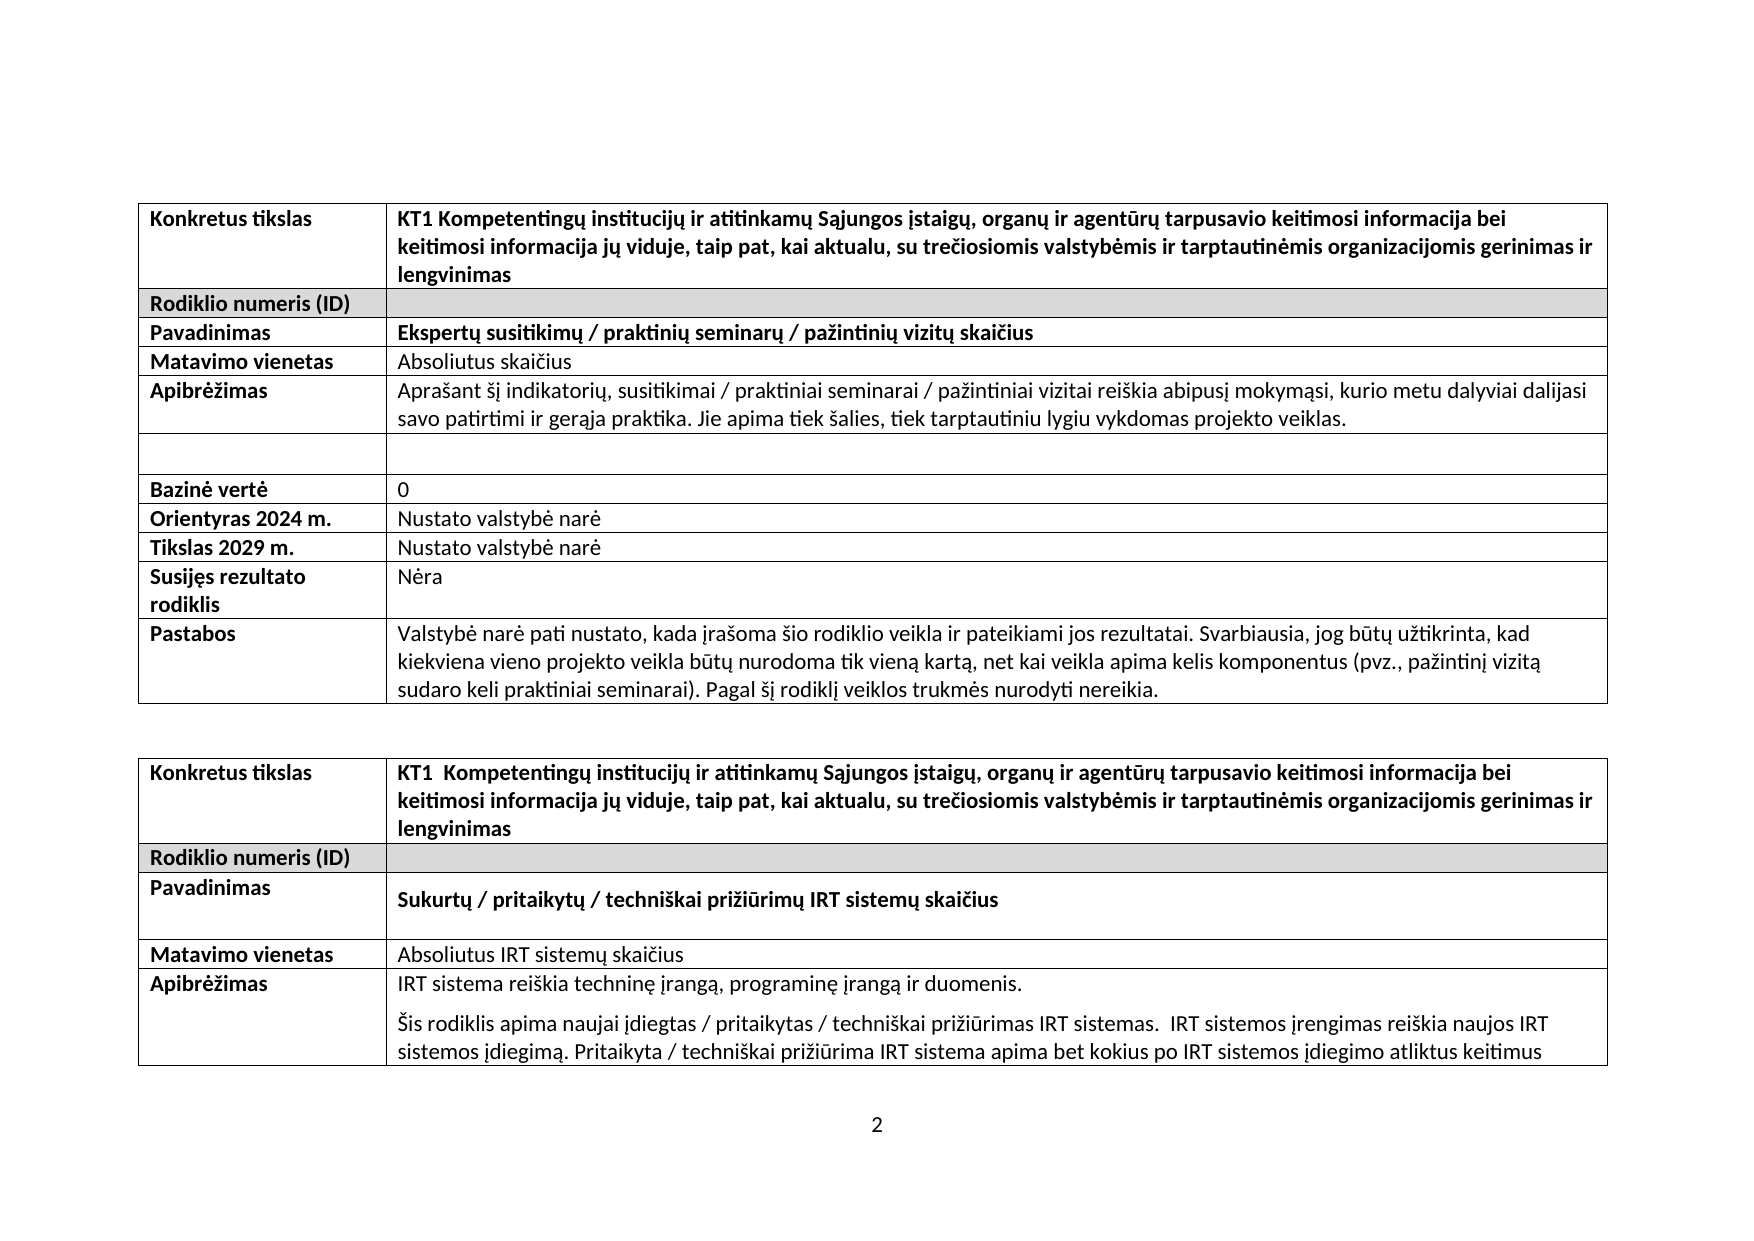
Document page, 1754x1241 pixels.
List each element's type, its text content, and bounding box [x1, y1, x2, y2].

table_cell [387, 969, 1607, 1065]
table_cell Aprašant šį indikatorių, susitikimai / praktiniai seminarai / pažintiniai vizitai reiškia abipusį mokymąsi, kurio metu dalyviai dalijasi savo patirtimi ir gerąja praktika. Jie apima tiek šalies, tiek tarptautiniu lygiu vykdomas projekto veiklas. [387, 376, 1607, 432]
table_cell Matavimo vienetas [139, 940, 386, 968]
table_cell [387, 434, 1607, 474]
table_cell Nustato valstybė narė [387, 533, 1607, 561]
table_cell Ekspertų susitikimų / praktinių seminarų / pažintinių vizitų skaičius [387, 318, 1607, 346]
table_cell Matavimo vienetas [139, 347, 386, 375]
table_cell [139, 434, 386, 474]
table_cell Absoliutus IRT sistemų skaičius [387, 940, 1607, 968]
table_header Konkretus tikslas [139, 204, 386, 288]
table_cell Pavadinimas [139, 873, 386, 939]
table_cell Rodiklio numeris (ID) [139, 844, 386, 872]
table_cell Apibrėžimas [139, 969, 386, 1065]
table_cell Rodiklio numeris (ID) [139, 289, 386, 317]
table_header KT1 Kompetentingų institucijų ir atitinkamų Sąjungos įstaigų, organų ir agentūrų tarpusavio keitimosi informacija bei keitimosi informacija jų viduje, taip pat, kai aktualu, su trečiosiomis valstybėmis ir tarptautinėmis organizacijomis gerinimas ir lengvinimas [387, 759, 1607, 842]
table_cell Valstybė narė pati nustato, kada įrašoma šio rodiklio veikla ir pateikiami jos rezultatai. Svarbiausia, jog būtų užtikrinta, kad kiekviena vieno projekto veikla būtų nurodoma tik vieną kartą, net kai veikla apima kelis komponentus (pvz., pažintinį vizitą sudaro keli praktiniai seminarai). Pagal šį rodiklį veiklos trukmės nurodyti nereikia. [387, 619, 1607, 703]
table_cell Nustato valstybė narė [387, 504, 1607, 532]
table_cell Pastabos [139, 619, 386, 703]
table_cell Orientyras 2024 m. [139, 504, 386, 532]
table_cell Sukurtų / pritaikytų / techniškai prižiūrimų IRT sistemų skaičius [387, 873, 1607, 939]
table_cell Pavadinimas [139, 318, 386, 346]
table_cell Apibrėžimas [139, 376, 386, 432]
table_header KT1 Kompetentingų institucijų ir atitinkamų Sąjungos įstaigų, organų ir agentūrų tarpusavio keitimosi informacija bei keitimosi informacija jų viduje, taip pat, kai aktualu, su trečiosiomis valstybėmis ir tarptautinėmis organizacijomis gerinimas ir lengvinimas [387, 204, 1607, 288]
table_cell Bazinė vertė [139, 475, 386, 503]
table_cell Absoliutus skaičius [387, 347, 1607, 375]
table_header Konkretus tikslas [139, 759, 386, 842]
table_cell 0 [387, 475, 1607, 503]
table_cell [387, 289, 1607, 317]
table_cell [387, 844, 1607, 872]
table_cell Susijęs rezultato rodiklis [139, 562, 386, 618]
table_cell Tikslas 2029 m. [139, 533, 386, 561]
table_cell Nėra [387, 562, 1607, 618]
